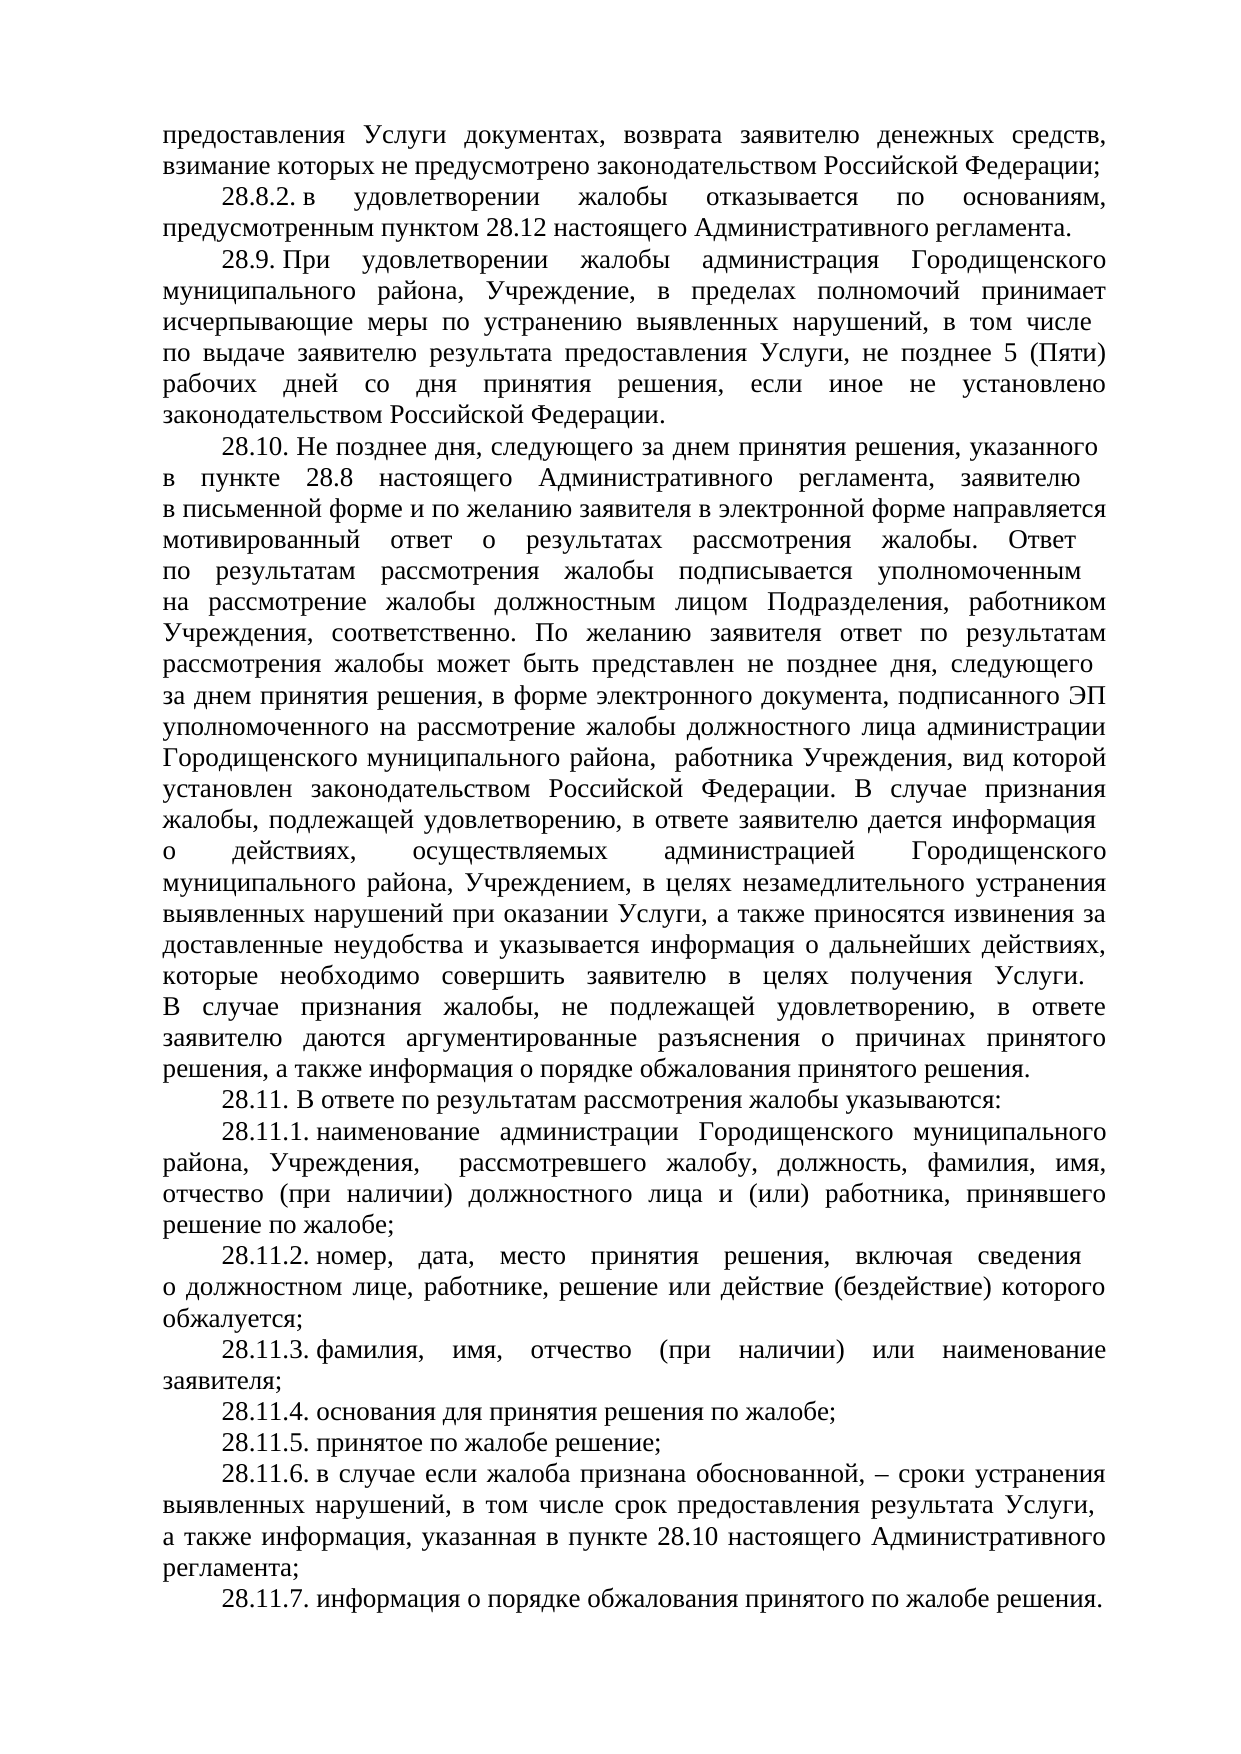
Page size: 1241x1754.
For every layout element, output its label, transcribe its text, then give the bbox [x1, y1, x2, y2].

text 28.11.4. основания для принятия решения по жалобе; [162, 1395, 1107, 1426]
text 28.8.2. в удовлетворении жалобы отказывается по основаниям, предусмотренным пунктом 28.12 настоящего Административного регламента. [162, 180, 1107, 243]
text 28.9. При удовлетворении жалобы администрация Городищенского муниципального района, Учреждение, в пределах полномочий принимает исчерпывающие меры по устранению выявленных нарушений, в том числе по выдаче заявителю результата предоставления Услуги, не позднее 5 (Пяти) рабочих дней со дня принятия решения, если иное не установлено законодательством Российской Федерации. [162, 243, 1107, 429]
text 28.11.7. информация о порядке обжалования принятого по жалобе решения. [162, 1582, 1107, 1613]
text 28.11.6. в случае если жалоба признана обоснованной, – сроки устранения выявленных нарушений, в том числе срок предоставления результата Услуги, а также информация, указанная в пункте 28.10 настоящего Административного регламента; [162, 1457, 1107, 1582]
text 28.11.3. фамилия, имя, отчество (при наличии) или наименование заявителя; [162, 1333, 1107, 1395]
text 28.11.2. номер, дата, место принятия решения, включая сведения о должностном лице, работнике, решение или действие (бездействие) которого обжалуется; [162, 1239, 1107, 1333]
text 28.11. В ответе по результатам рассмотрения жалобы указываются: [162, 1084, 1107, 1115]
text 28.11.1. наименование администрации Городищенского муниципального района, Учреждения, рассмотревшего жалобу, должность, фамилия, имя, отчество (при наличии) должностного лица и (или) работника, принявшего решение по жалобе; [162, 1115, 1107, 1239]
text 28.10. Не позднее дня, следующего за днем принятия решения, указанного в пункте 28.8 настоящего Административного регламента, заявителю в письменной форме и по желанию заявителя в электронной форме направляется мотивированный ответ о результатах рассмотрения жалобы. Ответ по результатам рассмотрения жалобы подписывается уполномоченным на рассмотрение жалобы должностным лицом Подразделения, работником Учреждения, соответственно. По желанию заявителя ответ по результатам рассмотрения жалобы может быть представлен не позднее дня, следующего за днем принятия решения, в форме электронного документа, подписанного ЭП уполномоченного на рассмотрение жалобы должностного лица администрации Городищенского муниципального района, работника Учреждения, вид которой установлен законодательством Российской Федерации. В случае признания жалобы, подлежащей удовлетворению, в ответе заявителю дается информация о действиях, осуществляемых администрацией Городищенского муниципального района, Учреждением, в целях незамедлительного устранения выявленных нарушений при оказании Услуги, а также приносятся извинения за доставленные неудобства и указывается информация о дальнейших действиях, которые необходимо совершить заявителю в целях получения Услуги. В случае признания жалобы, не подлежащей удовлетворению, в ответе заявителю даются аргументированные разъяснения о причинах принятого решения, а также информация о порядке обжалования принятого решения. [162, 429, 1107, 1084]
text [162, 118, 1107, 180]
text 28.11.5. принятое по жалобе решение; [162, 1426, 1107, 1457]
